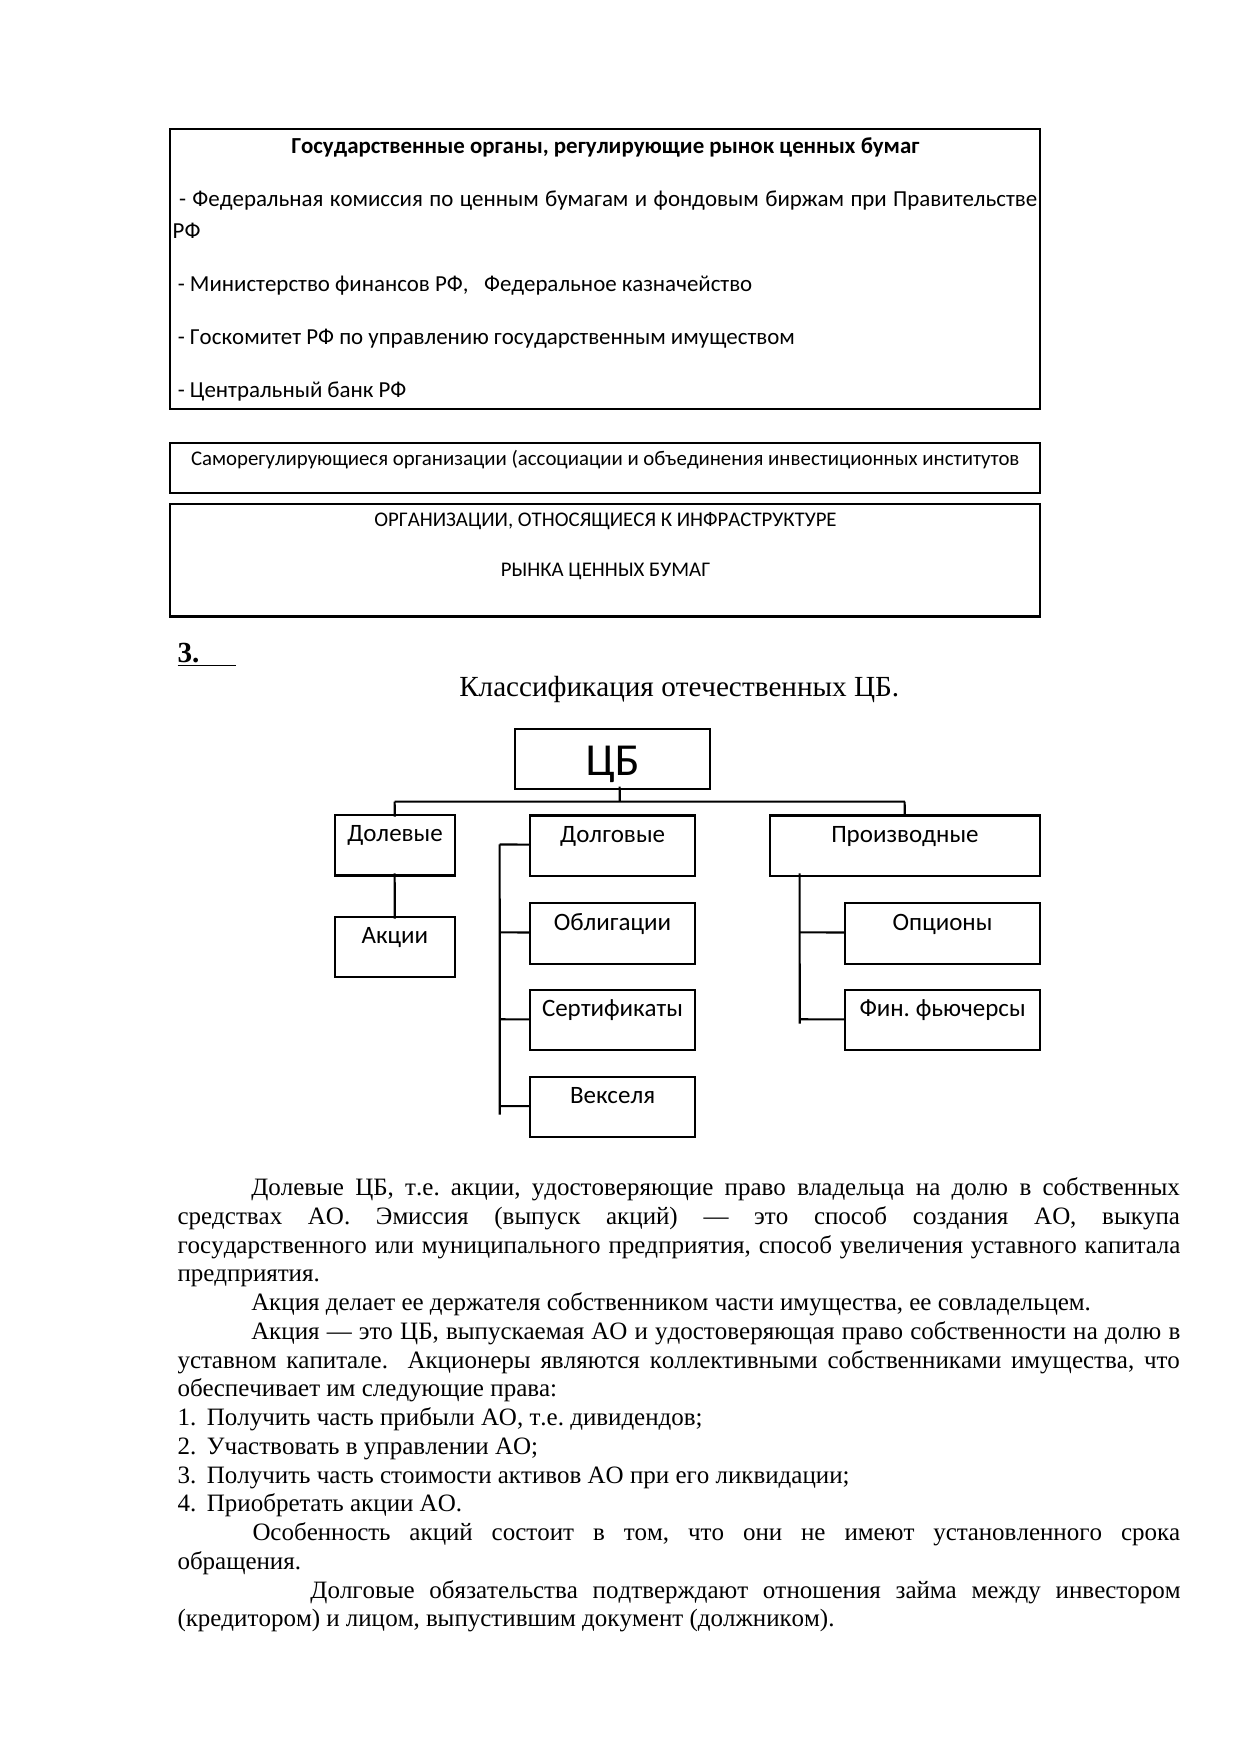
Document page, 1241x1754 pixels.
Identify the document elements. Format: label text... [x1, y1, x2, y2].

text Долевые ЦБ, т.е. акции, удостоверяющие право владельца на долю в собственных средствах АО. Эмиссия (выпуск акций) — это способ создания АО, выкупа государственного или муниципального предприятия, способ увеличения уставного капитала предприятия. [177, 1172, 1181, 1287]
text Долговые обязательства подтверждают отношения займа между инвестором (кредитором) и лицом, выпустившим документ (должником). [177, 1575, 1181, 1632]
text Акция — это ЦБ, выпускаемая АО и удостоверяющая право собственности на долю в уставном капитале. Акционеры являются коллективными собственниками имущества, что обеспечивает им следующие права: [177, 1316, 1181, 1402]
list Получить часть прибыли АО, т.е. дивидендов; [177, 1402, 1181, 1431]
text Акция делает ее держателя собственником части имущества, ее совладельцем. [177, 1287, 1181, 1316]
text 3. [177, 636, 1181, 669]
list Участвовать в управлении АО; [177, 1431, 1181, 1460]
text Особенность акций состоит в том, что они не имеют установленного срока обращения. [177, 1517, 1181, 1575]
list Приобретать акции АО. [177, 1488, 1181, 1517]
list Получить часть стоимости активов АО при его ликвидации; [177, 1460, 1181, 1488]
text Классификация отечественных ЦБ. [177, 669, 1181, 703]
